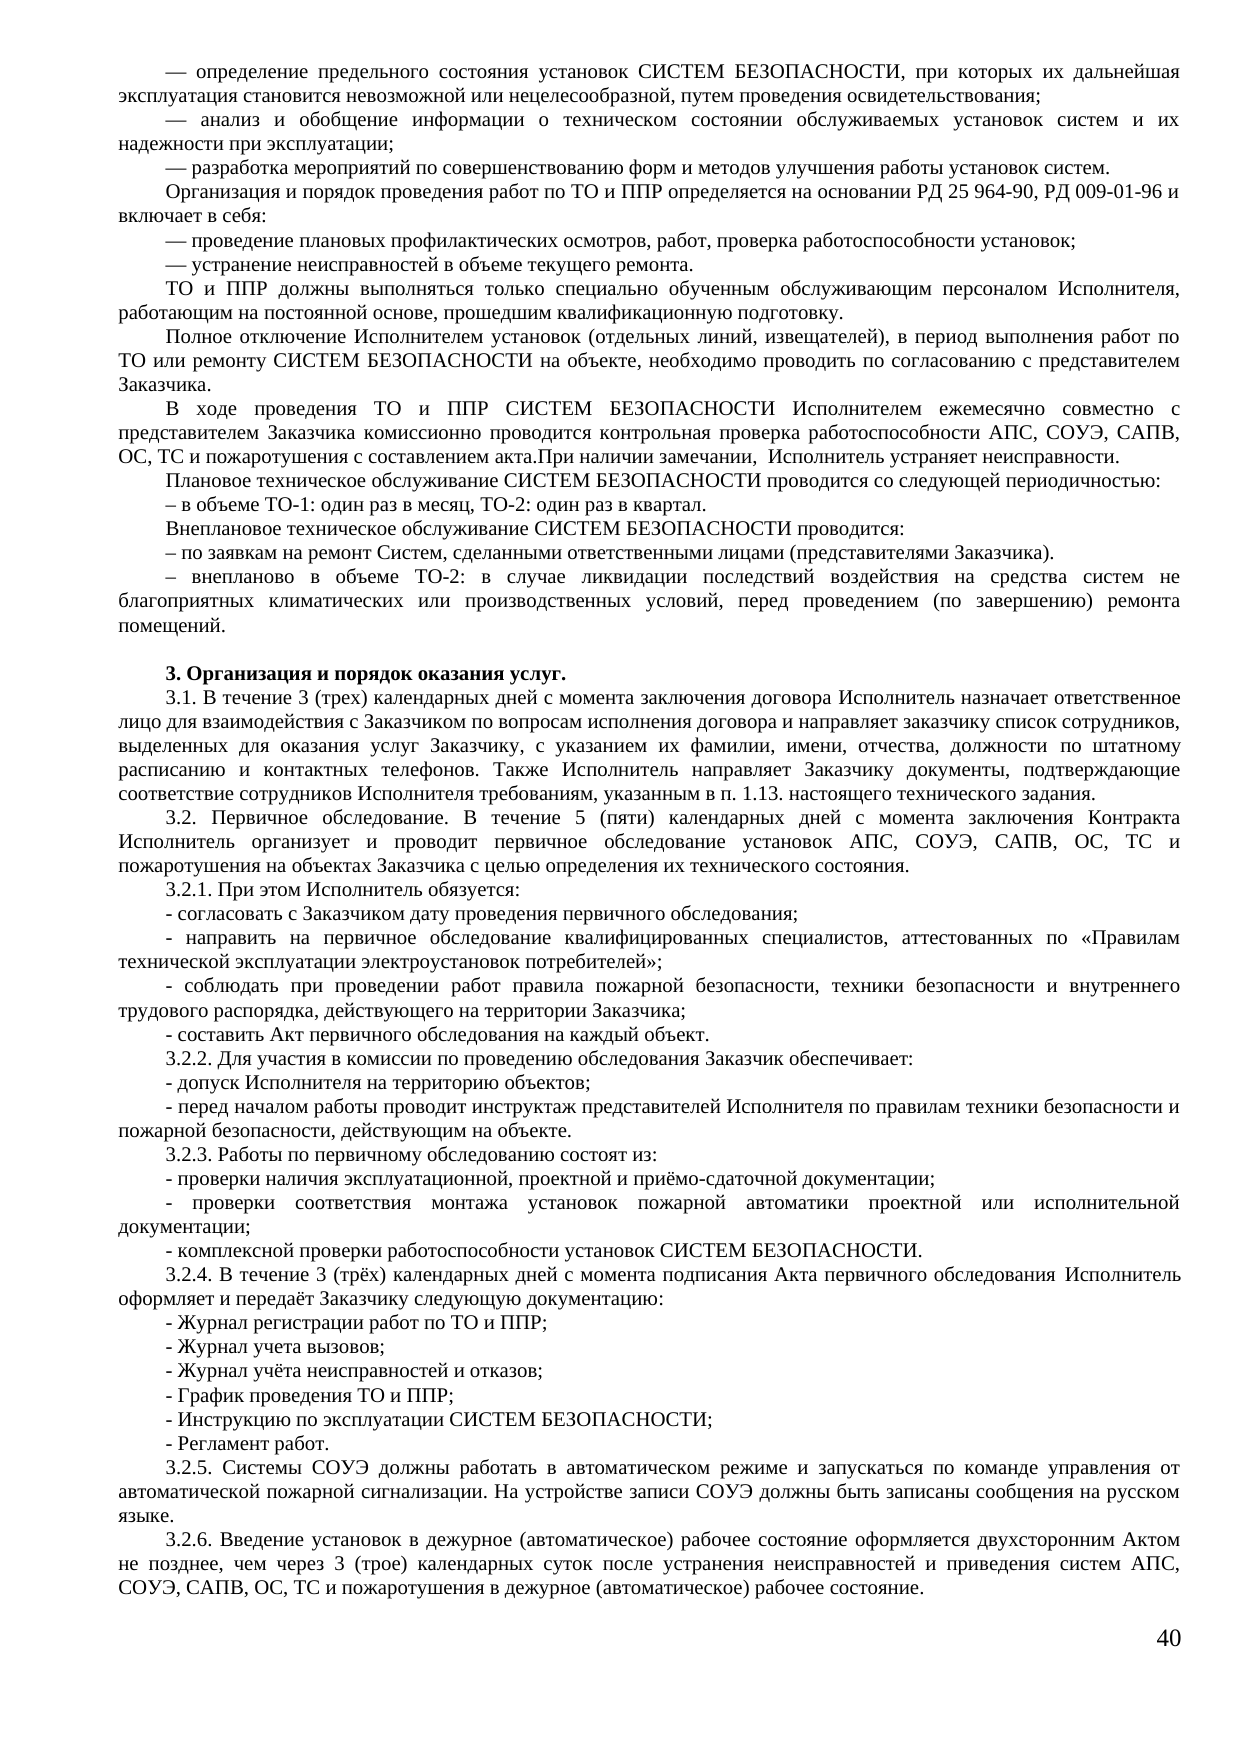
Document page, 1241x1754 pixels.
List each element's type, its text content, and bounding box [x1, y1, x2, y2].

text Организация и порядок проведения работ по ТО и ППР определяется на основании РД 25 964-90, РД 009-01-96 и включает в себя: [118, 179, 1181, 227]
text 3.2. Первичное обследование. В течение 5 (пяти) календарных дней с момента заключения Контракта Исполнитель организует и проводит первичное обследование установок АПС, СОУЭ, САПВ, ОС, ТС и пожаротушения на объектах Заказчика с целью определения их технического состояния. [118, 805, 1181, 877]
text - согласовать с Заказчиком дату проведения первичного обследования; [118, 901, 1181, 925]
text - Инструкцию по эксплуатации СИСТЕМ БЕЗОПАСНОСТИ; [118, 1407, 1181, 1431]
text - направить на первичное обследование квалифицированных специалистов, аттестованных по «Правилам технической эксплуатации электроустановок потребителей»; [118, 925, 1181, 973]
text - Регламент работ. [118, 1431, 1181, 1455]
text - График проведения ТО и ППР; [118, 1382, 1181, 1407]
text — разработка мероприятий по совершенствованию форм и методов улучшения работы установок систем. [118, 155, 1181, 179]
text – по заявкам на ремонт Систем, сделанными ответственными лицами (представителями Заказчика). [118, 540, 1181, 564]
text Полное отключение Исполнителем установок (отдельных линий, извещателей), в период выполнения работ по ТО или ремонту СИСТЕМ БЕЗОПАСНОСТИ на объекте, необходимо проводить по согласованию с представителем Заказчика. [118, 324, 1181, 396]
text ТО и ППР должны выполняться только специально обученным обслуживающим персоналом Исполнителя, работающим на постоянной основе, прошедшим квалификационную подготовку. [118, 276, 1181, 324]
text — проведение плановых профилактических осмотров, работ, проверка работоспособности установок; [118, 227, 1181, 252]
text - комплексной проверки работоспособности установок СИСТЕМ БЕЗОПАСНОСТИ. [118, 1238, 1181, 1262]
text — устранение неисправностей в объеме текущего ремонта. [118, 252, 1181, 276]
text - перед началом работы проводит инструктаж представителей Исполнителя по правилам техники безопасности и пожарной безопасности, действующим на объекте. [118, 1094, 1181, 1142]
text В ходе проведения ТО и ППР СИСТЕМ БЕЗОПАСНОСТИ Исполнителем ежемесячно совместно с представителем Заказчика комиссионно проводится контрольная проверка работоспособности АПС, СОУЭ, САПВ, ОС, ТС и пожаротушения с составлением акта.При наличии замечании, Исполнитель устраняет неисправности. [118, 396, 1181, 468]
text 3.2.3. Работы по первичному обследованию состоят из: [118, 1142, 1181, 1166]
text - Журнал регистрации работ по ТО и ППР; [118, 1310, 1181, 1334]
text Внеплановое техническое обслуживание СИСТЕМ БЕЗОПАСНОСТИ проводится: [118, 516, 1181, 540]
text - проверки соответствия монтажа установок пожарной автоматики проектной или исполнительной документации; [118, 1190, 1181, 1238]
text 3.2.4. В течение 3 (трёх) календарных дней с момента подписания Акта первичного обследования Исполнитель оформляет и передаёт Заказчику следующую документацию: [118, 1262, 1181, 1310]
text Плановое техническое обслуживание СИСТЕМ БЕЗОПАСНОСТИ проводится со следующей периодичностью: [118, 468, 1181, 492]
text — определение предельного состояния установок СИСТЕМ БЕЗОПАСНОСТИ, при которых их дальнейшая эксплуатация становится невозможной или нецелесообразной, путем проведения освидетельствования; [118, 59, 1181, 107]
text - составить Акт первичного обследования на каждый объект. [118, 1022, 1181, 1046]
text - проверки наличия эксплуатационной, проектной и приёмо-сдаточной документации; [118, 1166, 1181, 1190]
text – внепланово в объеме ТО-2: в случае ликвидации последствий воздействия на средства систем не благоприятных климатических или производственных условий, перед проведением (по завершению) ремонта помещений. [118, 564, 1181, 637]
text - Журнал учёта неисправностей и отказов; [118, 1358, 1181, 1382]
text — анализ и обобщение информации о техническом состоянии обслуживаемых установок систем и их надежности при эксплуатации; [118, 107, 1181, 155]
text 3.2.1. При этом Исполнитель обязуется: [118, 877, 1181, 901]
text - соблюдать при проведении работ правила пожарной безопасности, техники безопасности и внутреннего трудового распорядка, действующего на территории Заказчика; [118, 973, 1181, 1022]
text 3. Организация и порядок оказания услуг. [118, 661, 1181, 685]
text - допуск Исполнителя на территорию объектов; [118, 1070, 1181, 1094]
text - Журнал учета вызовов; [118, 1334, 1181, 1358]
text 3.2.5. Системы СОУЭ должны работать в автоматическом режиме и запускаться по команде управления от автоматической пожарной сигнализации. На устройстве записи СОУЭ должны быть записаны сообщения на русском языке. [118, 1455, 1181, 1527]
text 3.2.6. Введение установок в дежурное (автоматическое) рабочее состояние оформляется двухсторонним Актом не позднее, чем через 3 (трое) календарных суток после устранения неисправностей и приведения систем АПС, СОУЭ, САПВ, ОС, ТС и пожаротушения в дежурное (автоматическое) рабочее состояние. [118, 1527, 1181, 1599]
text 3.1. В течение 3 (трех) календарных дней с момента заключения договора Исполнитель назначает ответственное лицо для взаимодействия с Заказчиком по вопросам исполнения договора и направляет заказчику список сотрудников, выделенных для оказания услуг Заказчику, с указанием их фамилии, имени, отчества, должности по штатному расписанию и контактных телефонов. Также Исполнитель направляет Заказчику документы, подтверждающие соответствие сотрудников Исполнителя требованиям, указанным в п. 1.13. настоящего технического задания. [118, 685, 1181, 805]
text 3.2.2. Для участия в комиссии по проведению обследования Заказчик обеспечивает: [118, 1046, 1181, 1070]
text – в объеме ТО-1: один раз в месяц, ТО-2: один раз в квартал. [118, 492, 1181, 516]
